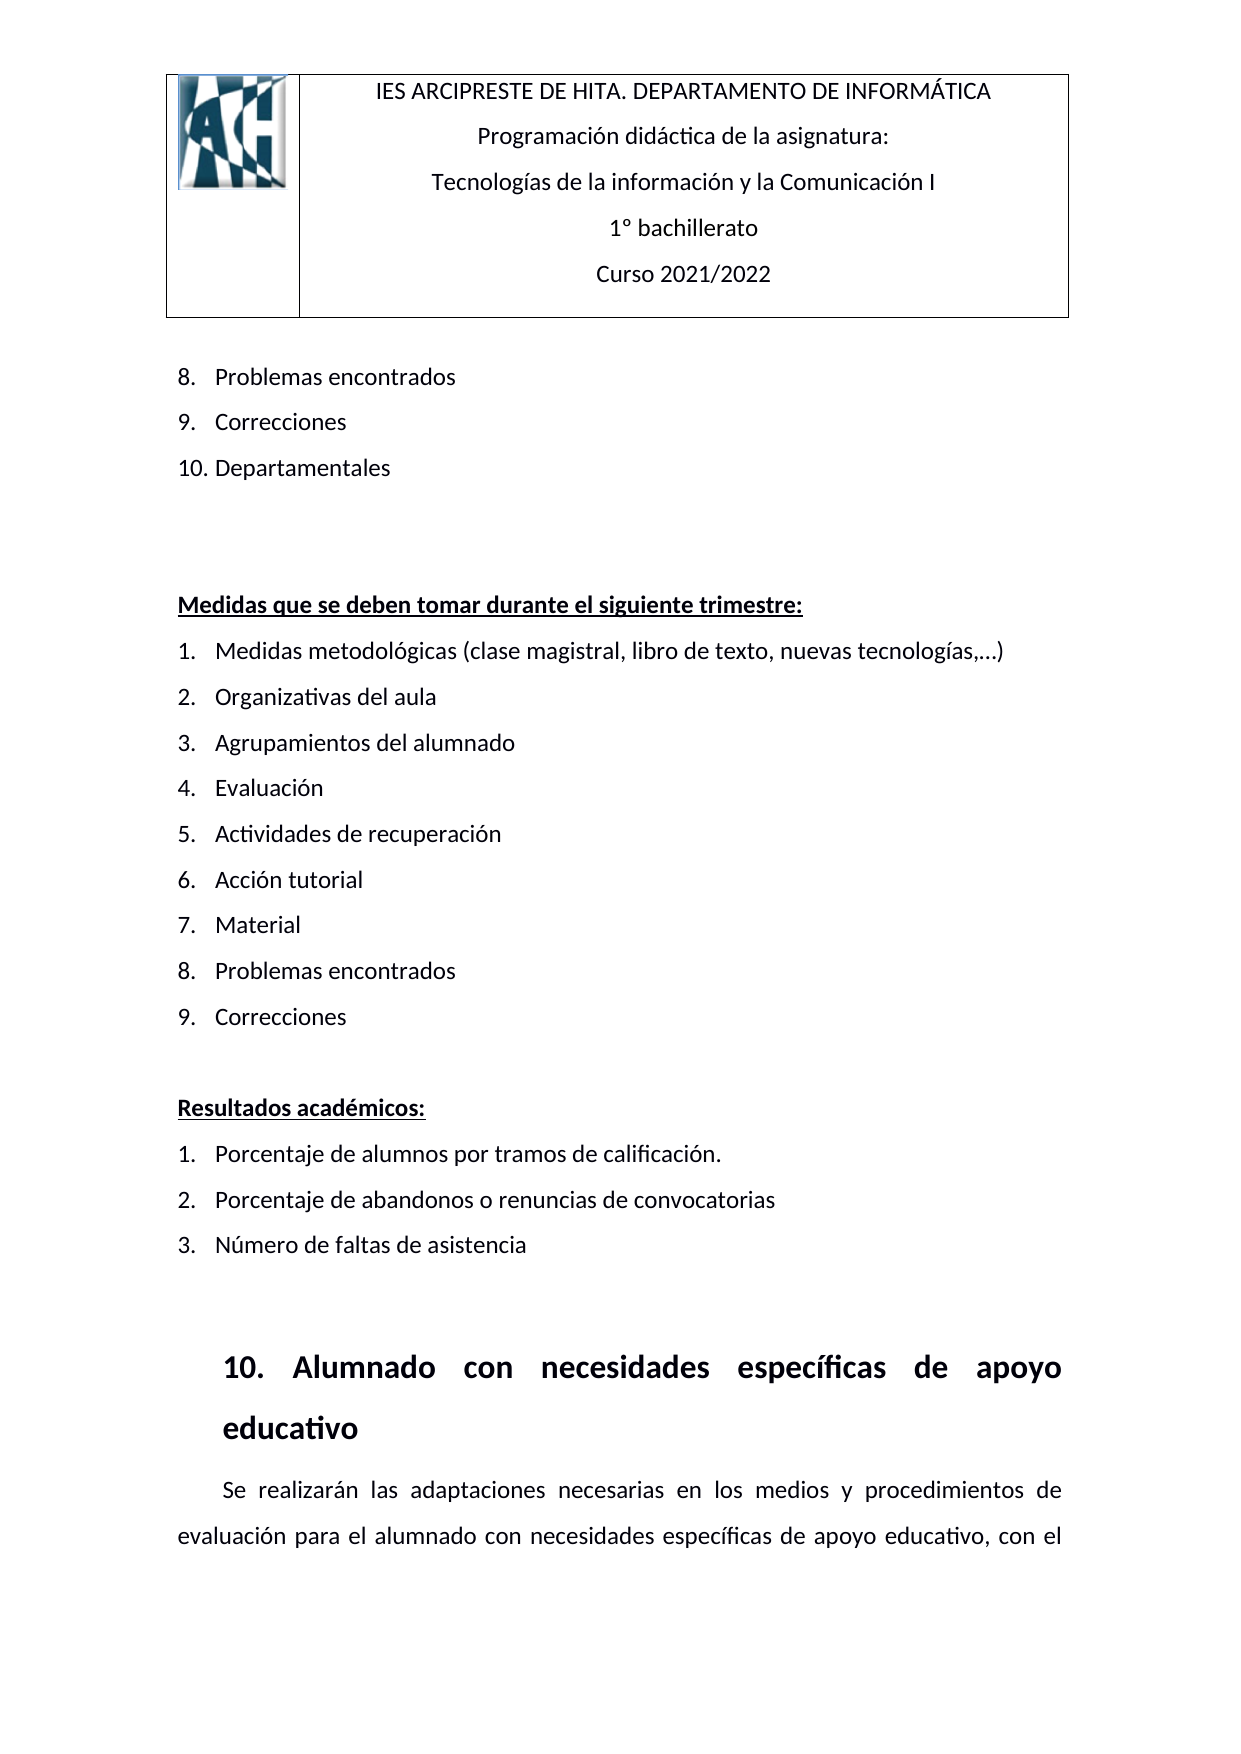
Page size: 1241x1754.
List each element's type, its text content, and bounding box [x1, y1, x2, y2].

list Correcciones [177, 407, 1063, 437]
text Resultados académicos: [177, 1092, 1063, 1123]
list Agrupamientos del alumnado [177, 727, 1063, 757]
list Actividades de recuperación [177, 818, 1063, 849]
list Evaluación [177, 772, 1063, 803]
list Porcentaje de abandonos o renuncias de convocatorias [177, 1184, 1063, 1214]
text Medidas que se deben tomar durante el siguiente trimestre: [177, 589, 1063, 620]
list Material [177, 909, 1063, 940]
picture [176, 74, 289, 190]
list Problemas encontrados [177, 955, 1063, 986]
list Medidas metodológicas (clase magistral, libro de texto, nuevas tecnologías,…) [177, 635, 1063, 666]
list 10. Alumnado con necesidades específicas de apoyo educativo [177, 1346, 1063, 1448]
list Número de faltas de asistencia [177, 1230, 1063, 1260]
list Organizativas del aula [177, 681, 1063, 711]
list Correcciones [177, 1001, 1063, 1032]
list Problemas encontrados [177, 361, 1063, 391]
list Acción tutorial [177, 864, 1063, 894]
list Porcentaje de alumnos por tramos de calificación. [177, 1138, 1063, 1169]
list Departamentales [177, 452, 1063, 483]
